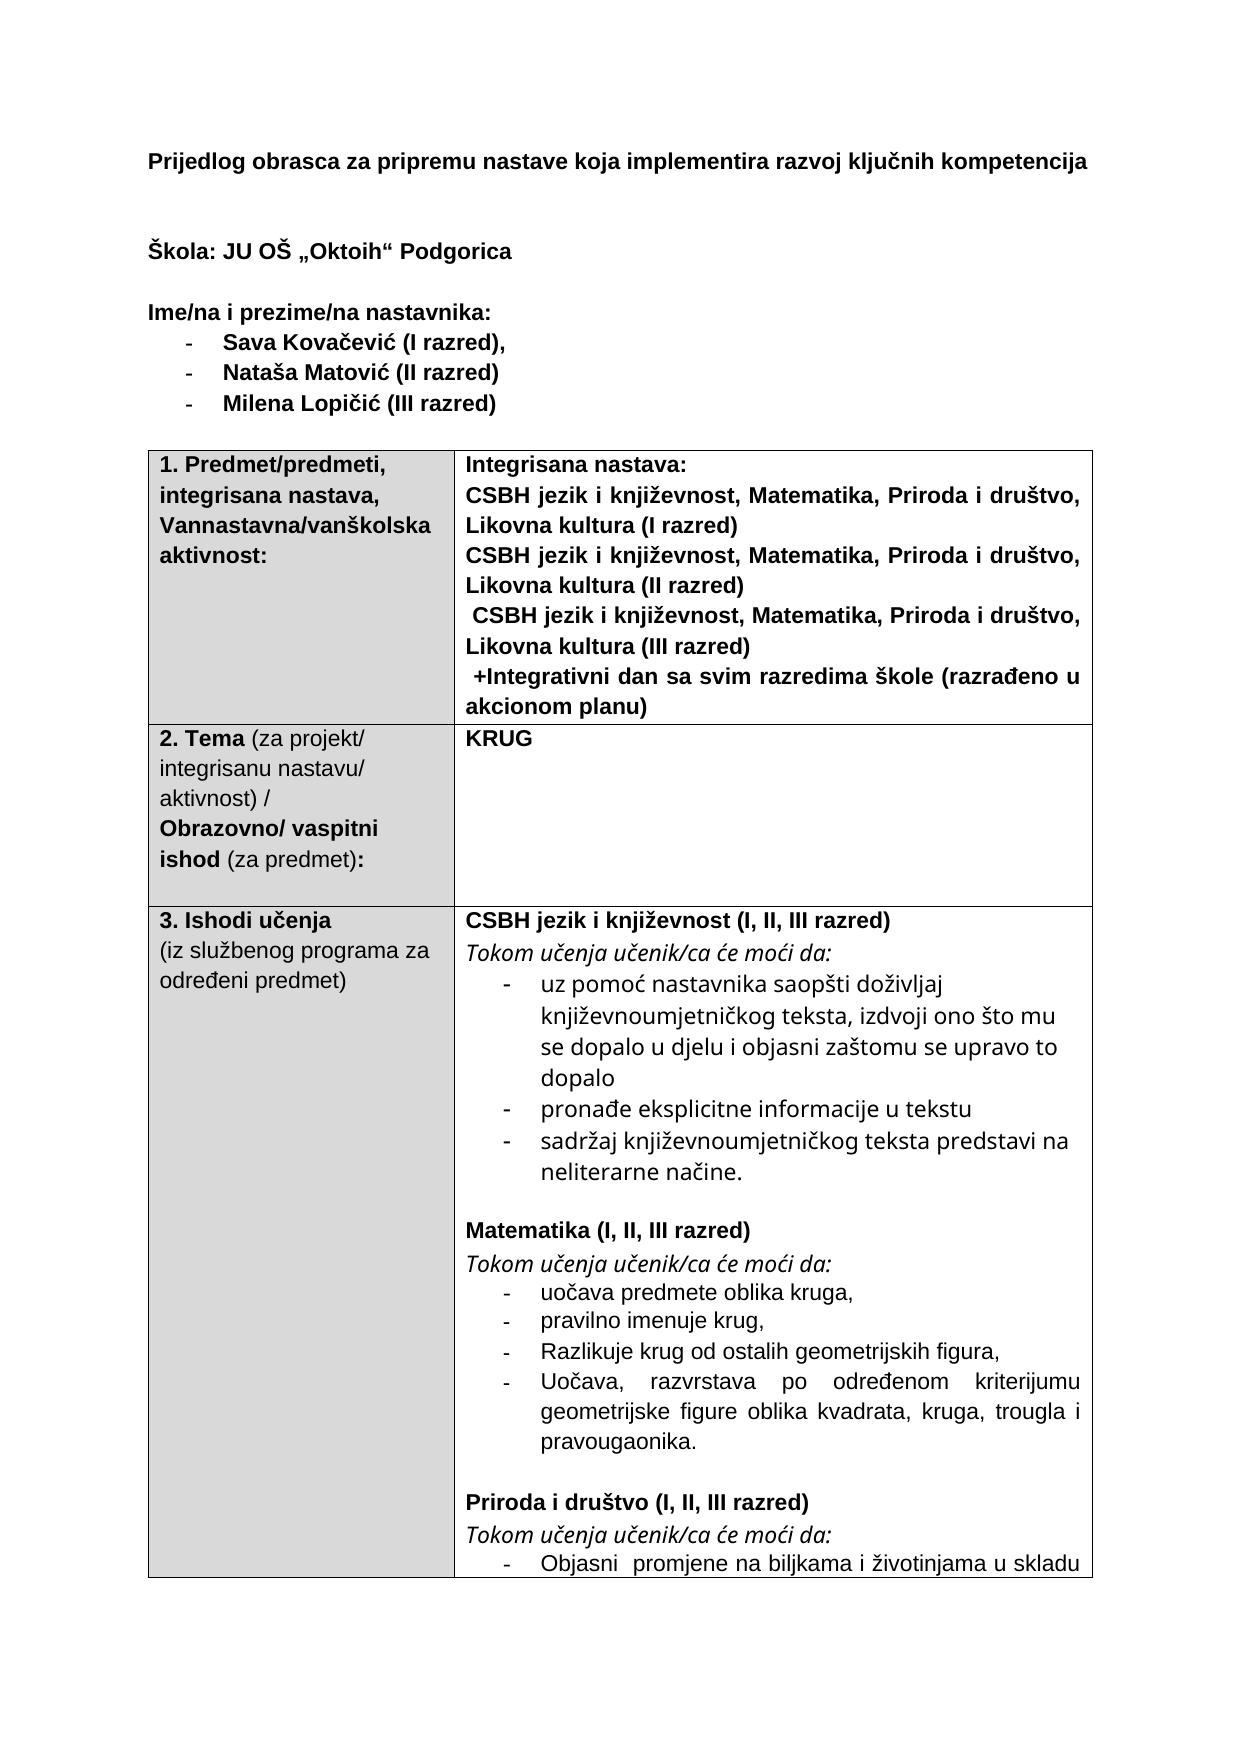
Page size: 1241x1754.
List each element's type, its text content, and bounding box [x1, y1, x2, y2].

list Milena Lopičić (III razred) [185, 390, 1093, 416]
table_header Integrisana nastava: CSBH jezik i književnost, Matematika, Priroda i društvo, Likovna kultura (I razred) CSBH jezik i književnost, Matematika, Priroda i društvo, Likovna kultura (II razred) CSBH jezik i književnost, Matematika, Priroda i društvo, Likovna kultura (III razred) +Integrativni dan sa svim razredima škole (razrađeno u akcionom planu) [455, 451, 1092, 724]
list Nataša Matović (II razred) [185, 359, 1093, 386]
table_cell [149, 907, 454, 1577]
table_cell KRUG [455, 725, 1092, 906]
table_cell 2. Tema (za projekt/ integrisanu nastavu/ aktivnost) / Obrazovno/ vaspitni ishod (za predmet): [149, 725, 454, 906]
table_header 1. Predmet/predmeti, integrisana nastava, Vannastavna/vanškolska aktivnost: [149, 451, 454, 724]
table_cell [455, 907, 1092, 1577]
text Škola: JU OŠ „Oktoih“ Podgorica [148, 238, 1093, 264]
text Ime/na i prezime/na nastavnika: [148, 299, 1093, 325]
text Prijedlog obrasca za pripremu nastave koja implementira razvoj ključnih kompetencija [148, 148, 1093, 174]
list Sava Kovačević (I razred), [185, 329, 1093, 355]
